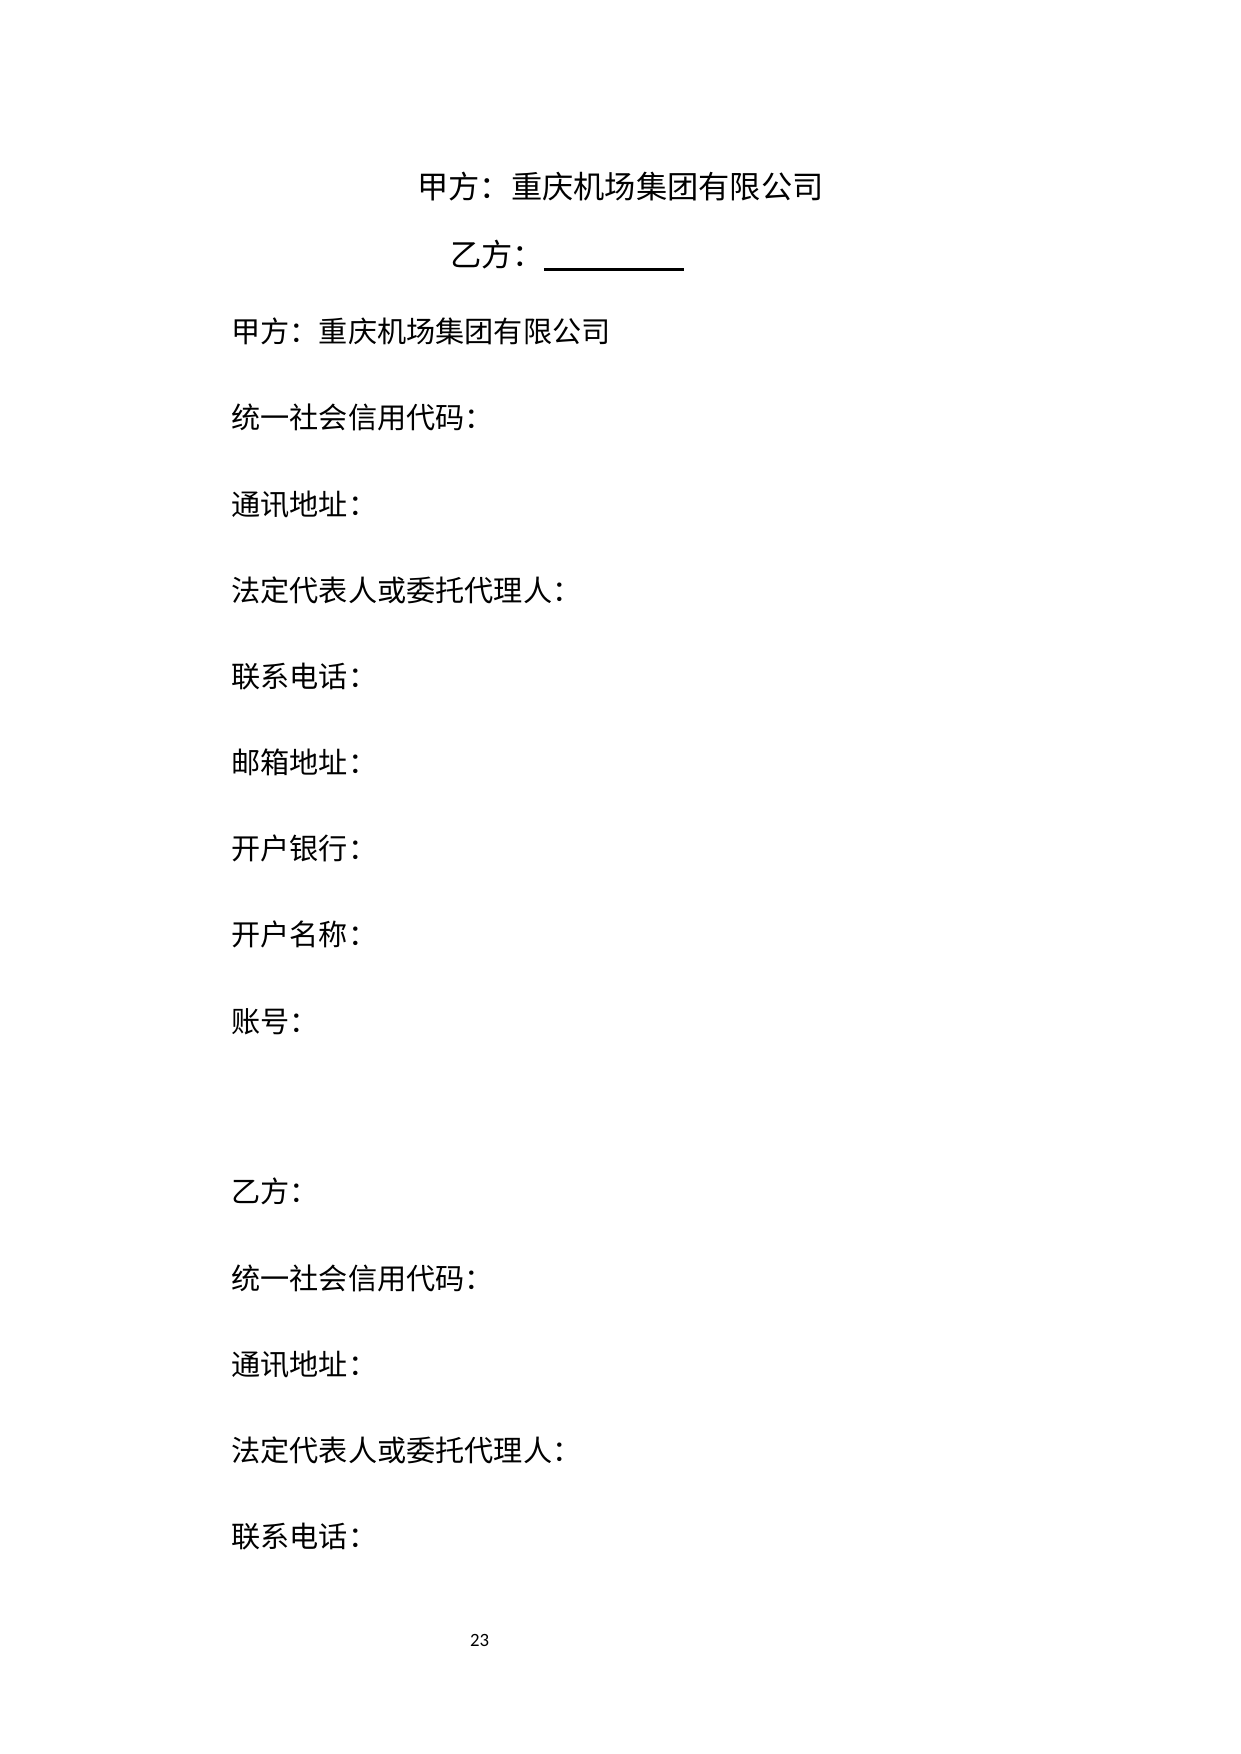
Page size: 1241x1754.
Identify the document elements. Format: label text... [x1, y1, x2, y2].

text 统一社会信用代码： [231, 1244, 1053, 1309]
text 联系电话： [231, 1502, 1053, 1567]
text 统一社会信用代码： [231, 384, 1053, 449]
text 通讯地址： [231, 1330, 1053, 1395]
text 通讯地址： [231, 470, 1053, 535]
text 乙方： [231, 230, 1053, 275]
text 法定代表人或委托代理人： [231, 556, 1053, 621]
text 乙方： [231, 1158, 1053, 1223]
text 法定代表人或委托代理人： [231, 1416, 1053, 1481]
text 账号： [231, 987, 1053, 1052]
text 开户银行： [231, 814, 1053, 879]
text 甲方：重庆机场集团有限公司 [187, 162, 1053, 207]
text 联系电话： [231, 642, 1053, 707]
text 邮箱地址： [231, 728, 1053, 793]
text 甲方：重庆机场集团有限公司 [231, 298, 1053, 363]
text 开户名称： [231, 901, 1053, 966]
